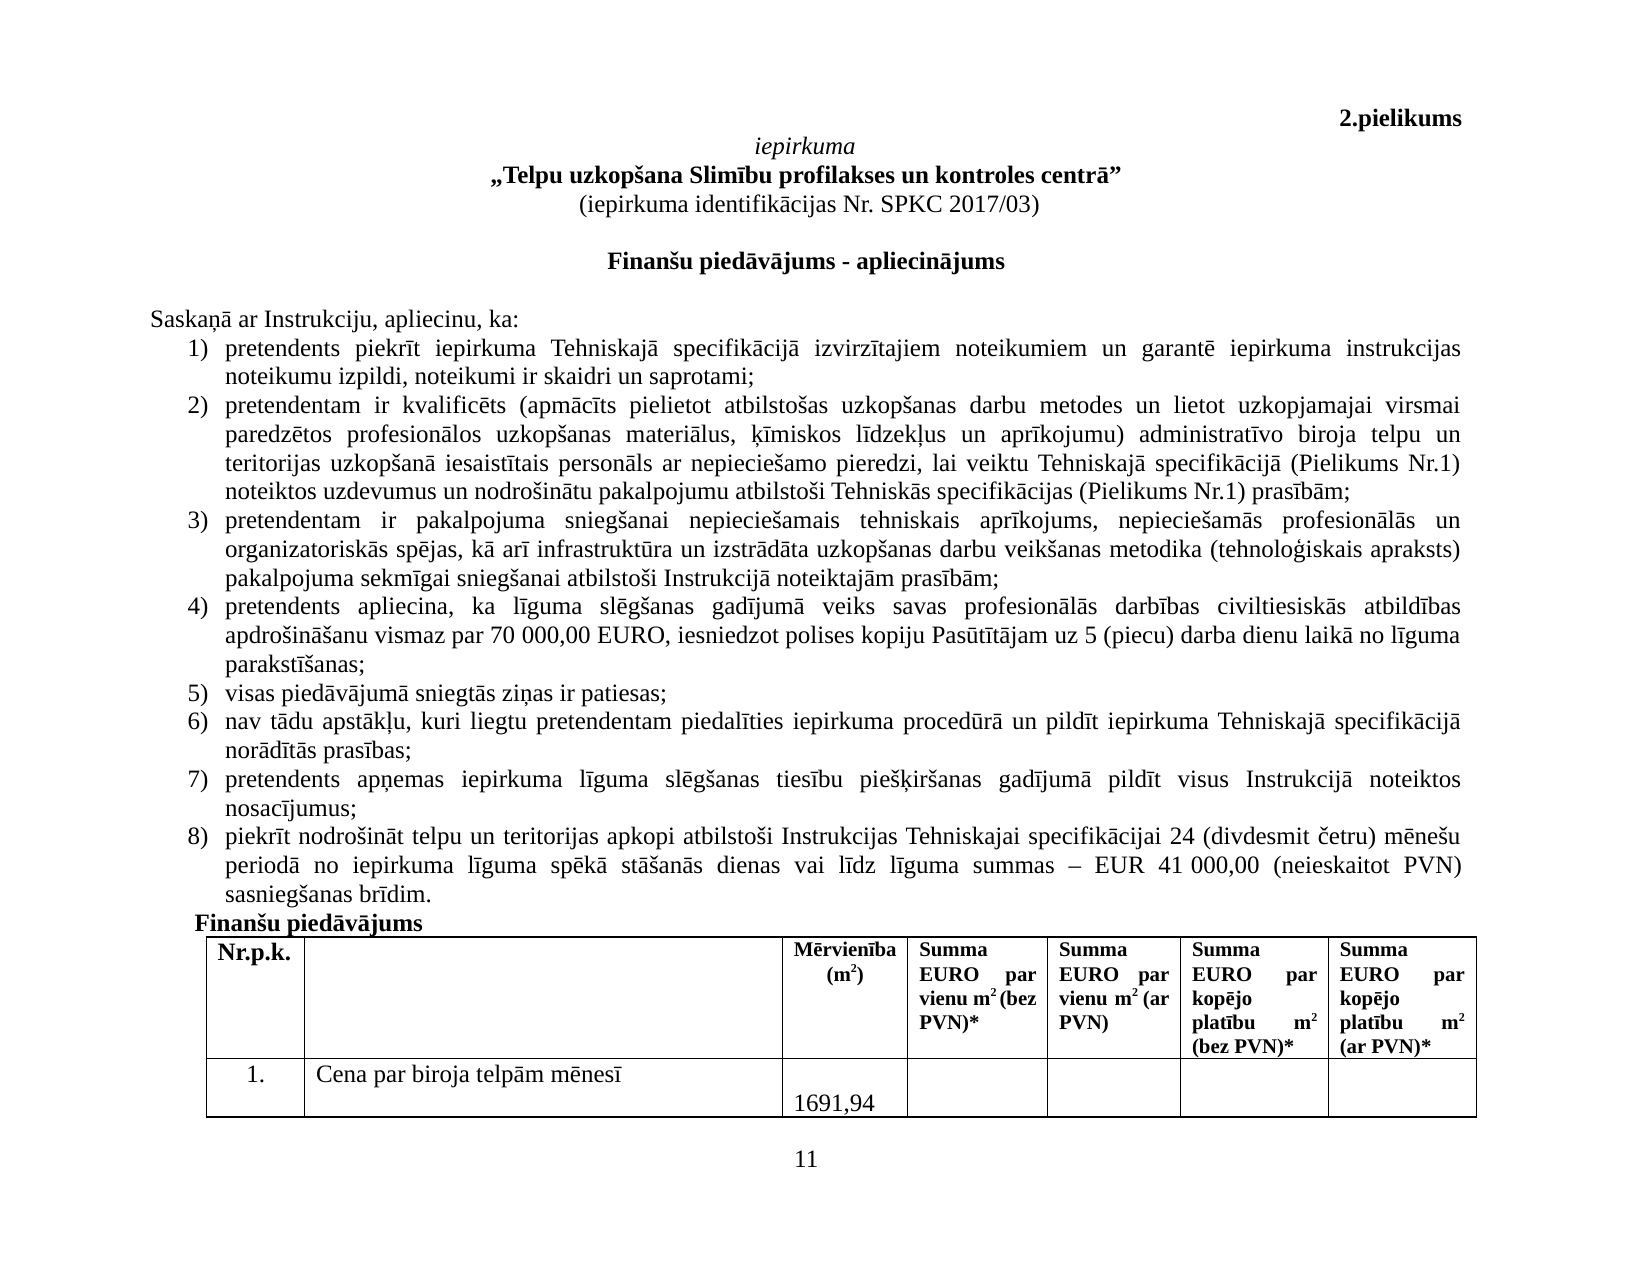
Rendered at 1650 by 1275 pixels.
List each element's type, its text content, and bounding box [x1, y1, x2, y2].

table_header Summa EURO par vienu m2 (bez PVN)* [908, 938, 1047, 1058]
table_header Mērvienība (m2) [783, 938, 907, 1058]
text Finanšu piedāvājums - apliecinājums [150, 246, 1462, 275]
list Saskaņā ar Instrukciju, apliecinu, ka: [150, 304, 1462, 333]
table_cell [1329, 1059, 1476, 1116]
text (iepirkuma identifikācijas Nr. SPKC 2017/03) [150, 189, 1462, 218]
list nav tādu apstākļu, kuri liegtu pretendentam piedalīties iepirkuma procedūrā un pildīt iepirkuma Tehniskajā specifikācijā norādītās prasības; [187, 706, 1462, 764]
list pretendentam ir pakalpojuma sniegšanai nepieciešamais tehniskais aprīkojums, nepieciešamās profesionālās un organizatoriskās spējas, kā arī infrastruktūra un izstrādāta uzkopšanas darbu veikšanas metodika (tehnoloģiskais apraksts) pakalpojuma sekmīgai sniegšanai atbilstoši Instrukcijā noteiktajām prasībām; [187, 505, 1462, 591]
list pretendents apņemas iepirkuma līguma slēgšanas tiesību piešķiršanas gadījumā pildīt visus Instrukcijā noteiktos nosacījumus; [187, 764, 1462, 821]
table_header Summa EURO par vienu m2 (ar PVN) [1048, 938, 1180, 1058]
text Finanšu piedāvājums [194, 908, 1462, 936]
list pretendentam ir kvalificēts (apmācīts pielietot atbilstošas uzkopšanas darbu metodes un lietot uzkopjamajai virsmai paredzētos profesionālos uzkopšanas materiālus, ķīmiskos līdzekļus un aprīkojumu) administratīvo biroja telpu un teritorijas uzkopšanā iesaistītais personāls ar nepieciešamo pieredzi, lai veiktu Tehniskajā specifikācijā (Pielikums Nr.1) noteiktos uzdevumus un nodrošinātu pakalpojumu atbilstoši Tehniskās specifikācijas (Pielikums Nr.1) prasībām; [187, 390, 1462, 505]
table_header Summa EURO par kopējo platību m2 (bez PVN)* [1181, 938, 1328, 1058]
text iepirkuma [150, 131, 1462, 160]
table_cell [908, 1059, 1047, 1116]
table_header Summa EURO par kopējo platību m2 (ar PVN)* [1329, 938, 1476, 1058]
table_header [305, 938, 782, 1058]
table_header Nr.p.k. [207, 938, 304, 1058]
text „Telpu uzkopšana Slimību profilakses un kontroles centrā” [150, 160, 1462, 189]
list pretendents apliecina, ka līguma slēgšanas gadījumā veiks savas profesionālās darbības civiltiesiskās atbildības apdrošināšanu vismaz par 70 000,00 EURO, iesniedzot polises kopiju Pasūtītājam uz 5 (piecu) darba dienu laikā no līguma parakstīšanas; [187, 591, 1462, 678]
table_cell Cena par biroja telpām mēnesī [305, 1059, 782, 1116]
table_cell 1. [207, 1059, 304, 1116]
table_cell 1691,94 [783, 1059, 907, 1116]
table_cell [1048, 1059, 1180, 1116]
list piekrīt nodrošināt telpu un teritorijas apkopi atbilstoši Instrukcijas Tehniskajai specifikācijai 24 (divdesmit četru) mēnešu periodā no iepirkuma līguma spēkā stāšanās dienas vai līdz līguma summas – EUR 41 000,00 (neieskaitot PVN) sasniegšanas brīdim. [187, 821, 1462, 908]
text 2.pielikums [150, 103, 1462, 131]
table_cell [1181, 1059, 1328, 1116]
list visas piedāvājumā sniegtās ziņas ir patiesas; [187, 678, 1462, 706]
list pretendents piekrīt iepirkuma Tehniskajā specifikācijā izvirzītajiem noteikumiem un garantē iepirkuma instrukcijas noteikumu izpildi, noteikumi ir skaidri un saprotami; [187, 333, 1462, 390]
